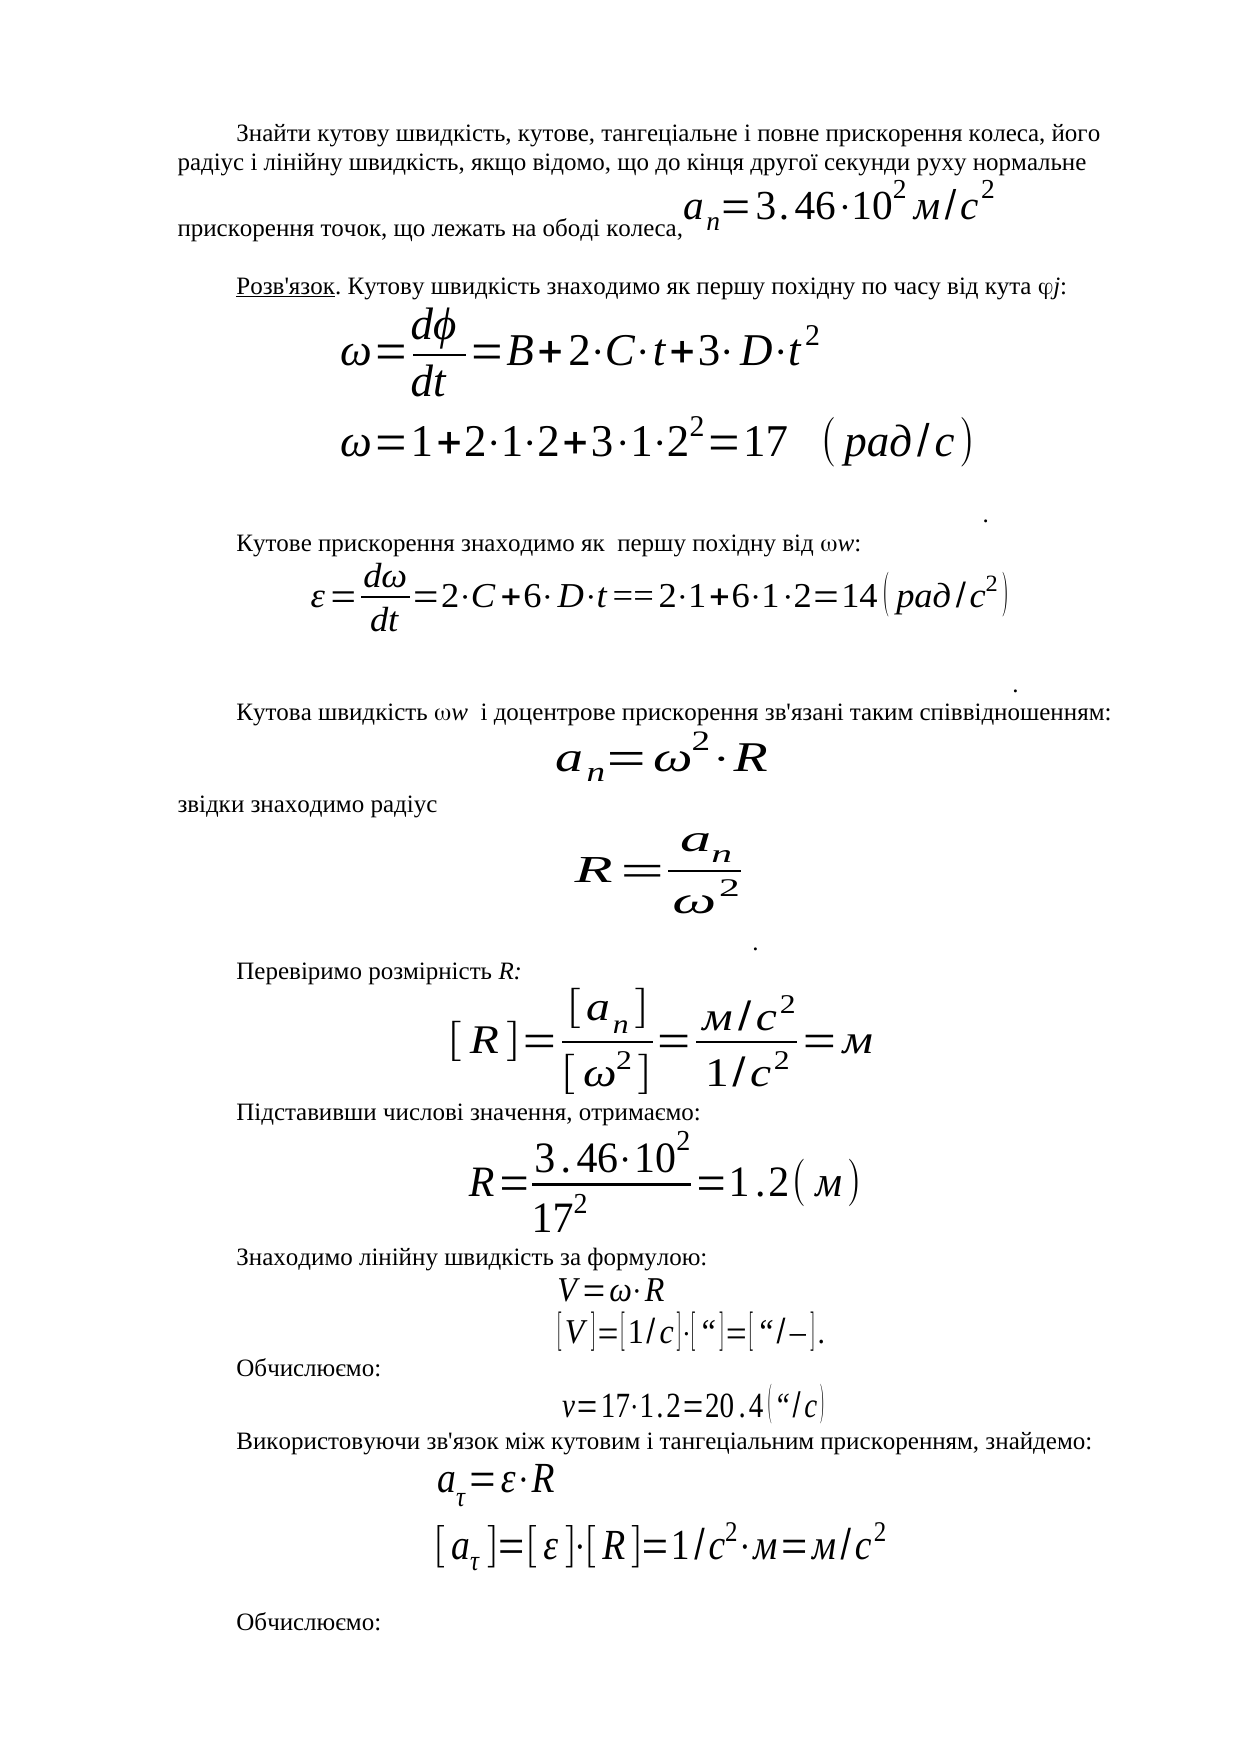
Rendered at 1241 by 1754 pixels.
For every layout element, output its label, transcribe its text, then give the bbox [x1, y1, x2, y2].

text Знаходимо лiнiйну швидкiсть за формулою: [177, 1242, 1152, 1271]
text звiдки знаходимо радiус [177, 789, 1152, 817]
text Кутова швидкiсть w i доцентрове прискорення зв'язанi таким спiввiдношенням: [177, 697, 1152, 726]
text Перевiримо розмiрнiсть R: [177, 956, 1152, 985]
text Пiдставивши числовi значення, отримаємо: [177, 1097, 1152, 1126]
text . [177, 557, 1152, 697]
text Використовуючи зв'язок мiж кутовим i тангеціальним прискоренням, знайдемо: [177, 1426, 1152, 1455]
text Знайти кутову швидкiсть, кутове, тангецiальне i повне прискорення колеса, його радiус i лiнiйну швидкiсть, якщо вiдомо, що до кiнця другої секунди руху нормальне прискорення точок, що лежать на ободi колеса, [177, 118, 1152, 242]
text . [177, 299, 1152, 528]
text Обчислюємо: [177, 1353, 1152, 1382]
text . [177, 817, 1152, 956]
text Обчислюємо: [177, 1607, 1152, 1636]
text Розв'язок. Кутову швидкiсть знаходимо як першу похiдну по часу вiд кута j: [177, 271, 1152, 299]
text Кутове прискорення знаходимо як першу похiдну вiд w: [177, 528, 1152, 557]
